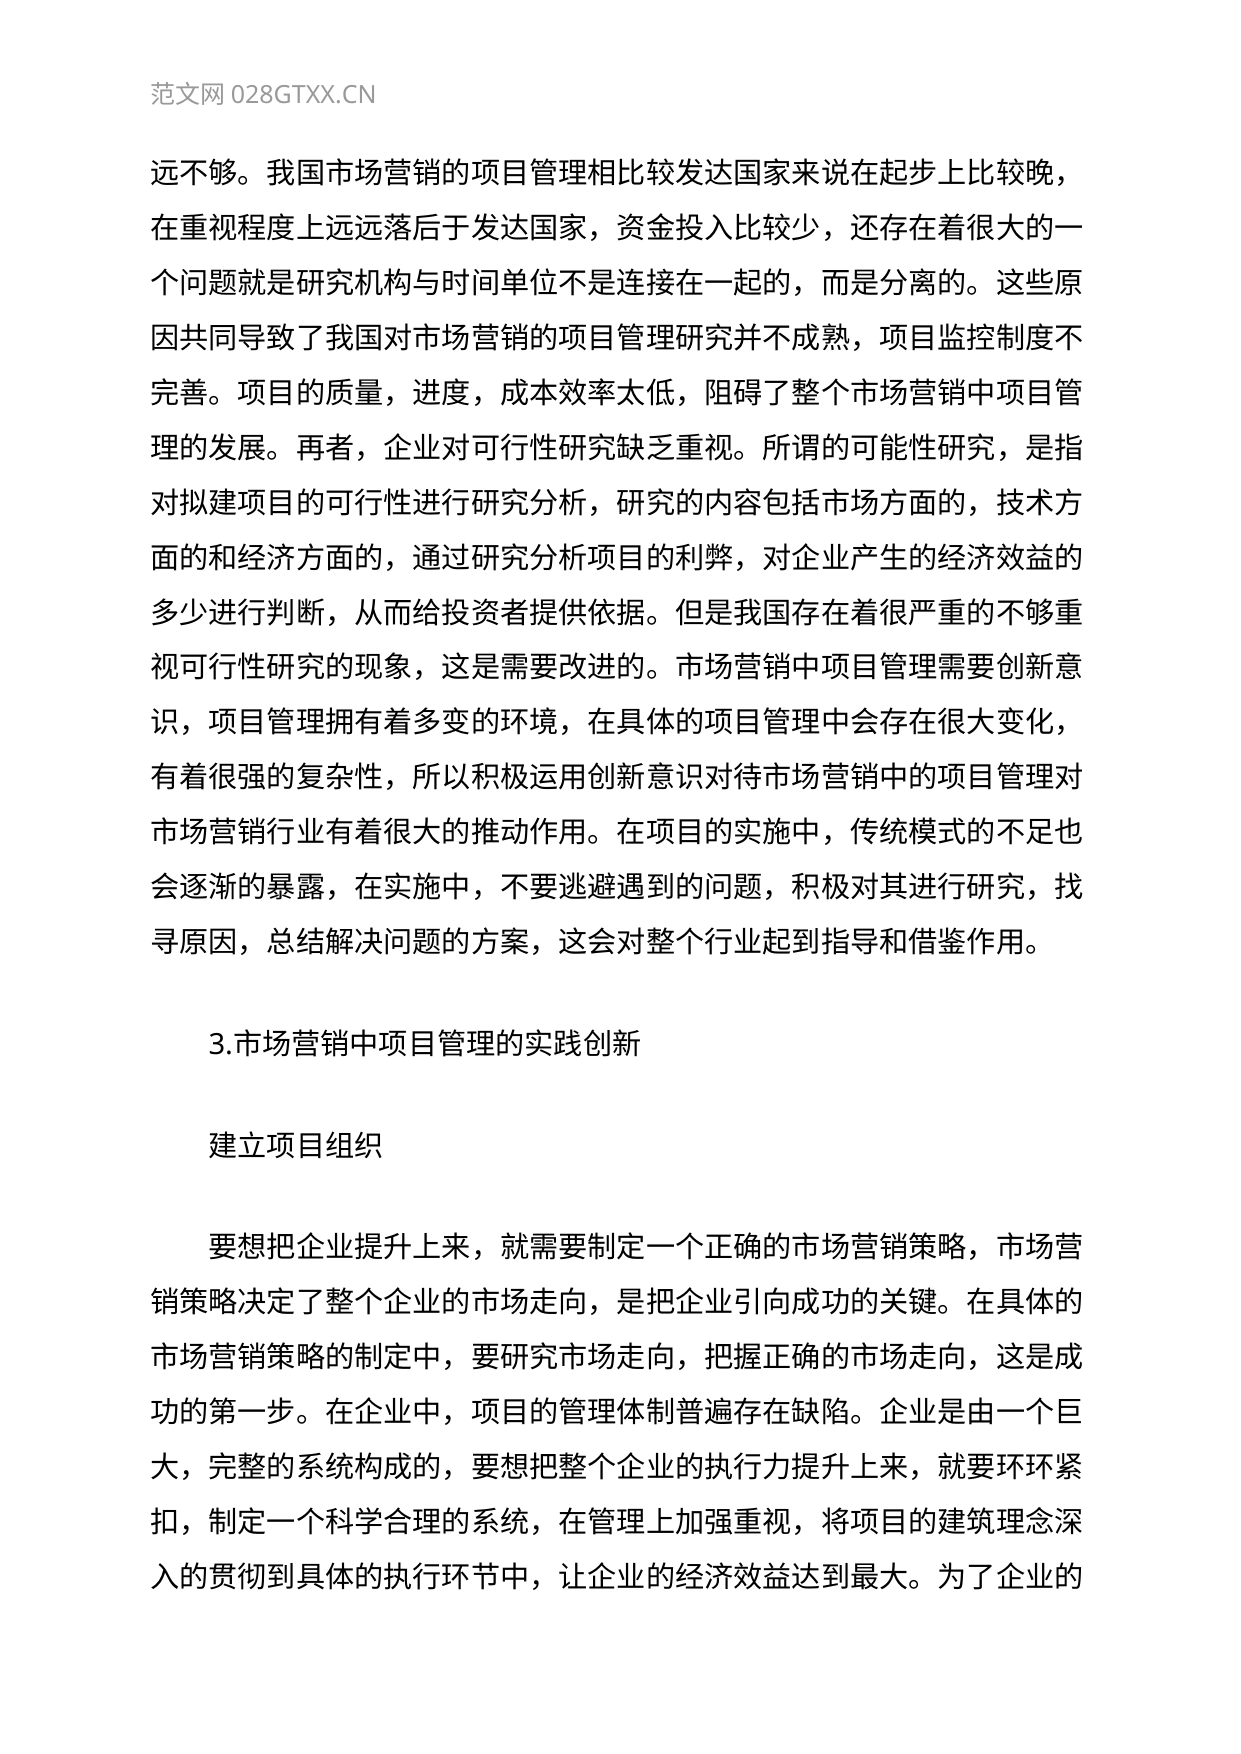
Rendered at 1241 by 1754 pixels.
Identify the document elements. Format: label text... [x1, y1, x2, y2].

text 3.市场营销中项目管理的实践创新 [150, 1020, 1090, 1063]
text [150, 150, 1090, 961]
text 建立项目组织 [150, 1122, 1090, 1164]
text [150, 1224, 1090, 1596]
